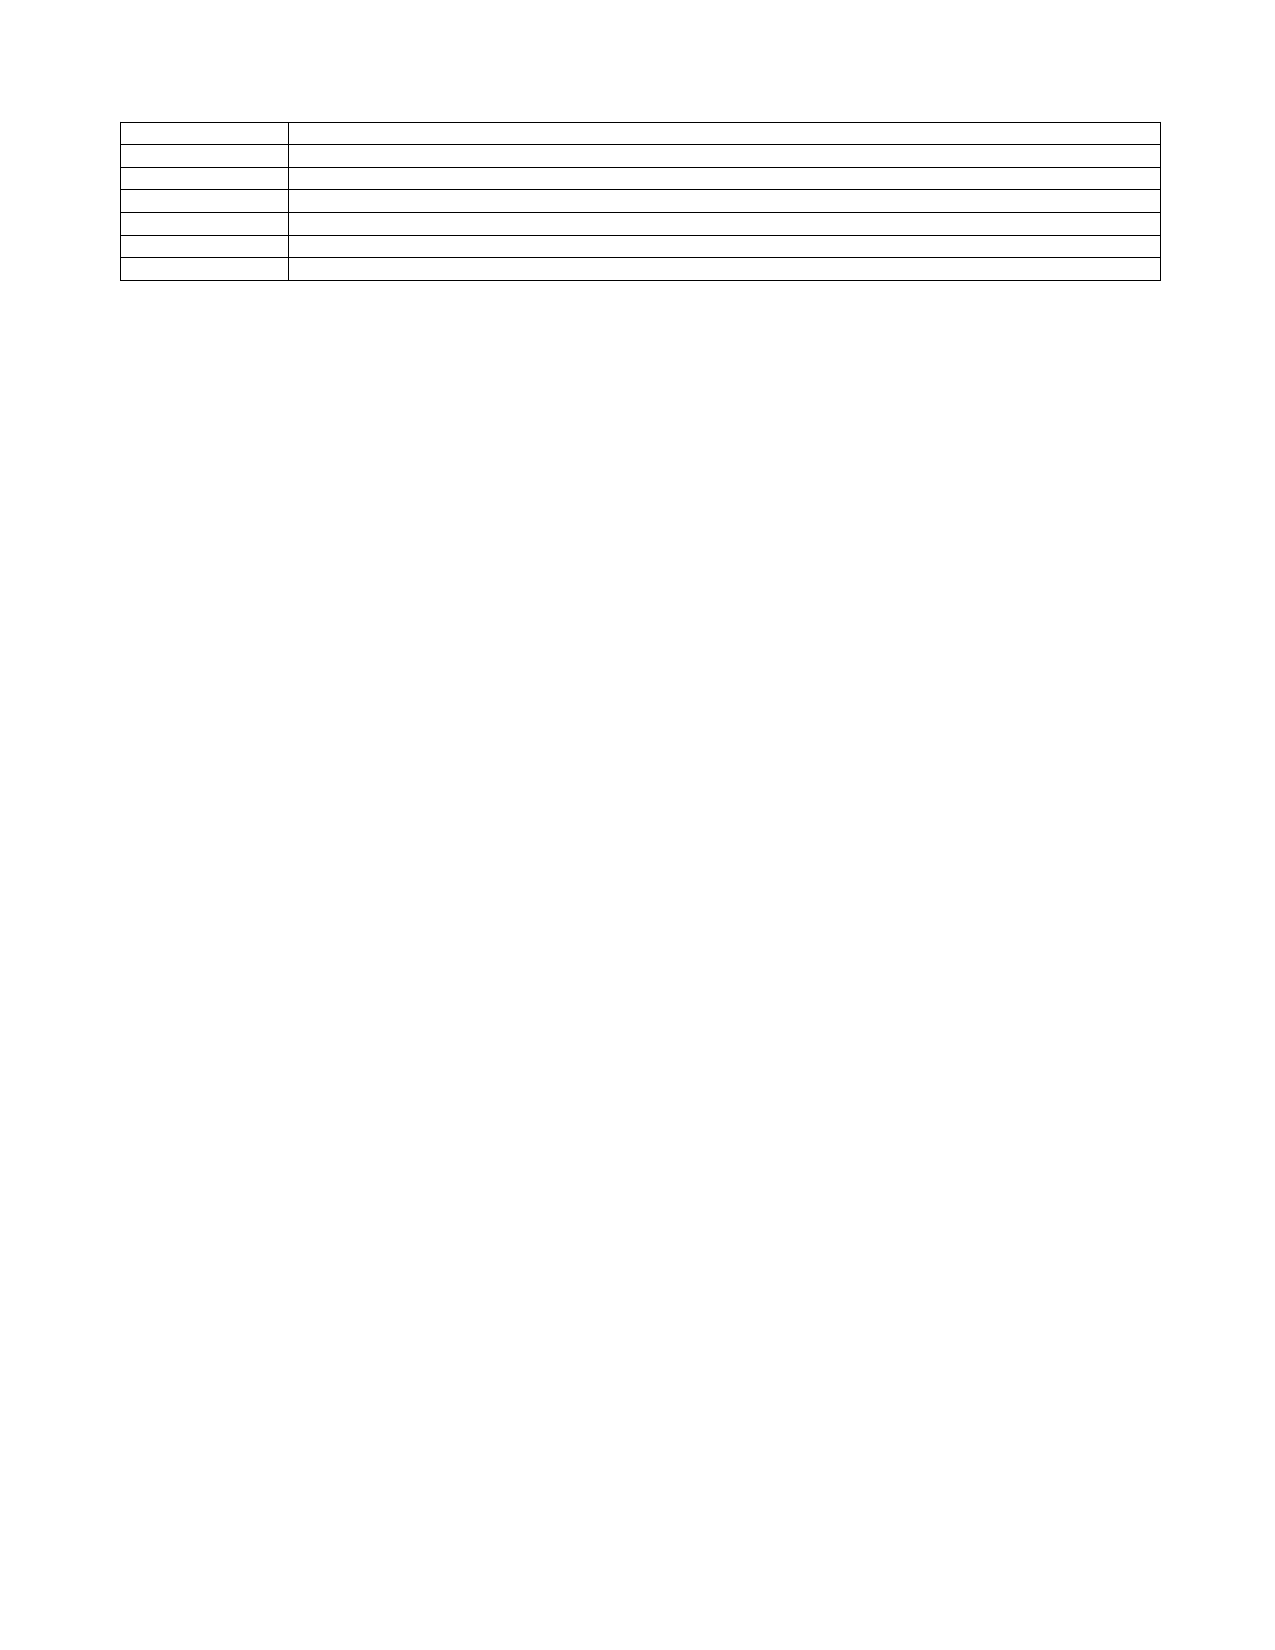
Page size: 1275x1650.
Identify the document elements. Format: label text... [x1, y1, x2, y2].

table_cell [289, 190, 1160, 212]
table_cell [121, 213, 288, 234]
table_cell [121, 236, 288, 257]
table_cell [289, 258, 1160, 280]
table_cell [289, 236, 1160, 257]
table_cell [289, 213, 1160, 234]
table_cell [121, 168, 288, 189]
table_cell [121, 258, 288, 280]
table_cell ZTE [121, 123, 288, 144]
table_cell [289, 168, 1160, 189]
table_cell [289, 145, 1160, 167]
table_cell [289, 123, 1160, 144]
table_cell [121, 190, 288, 212]
table_cell [121, 145, 288, 167]
